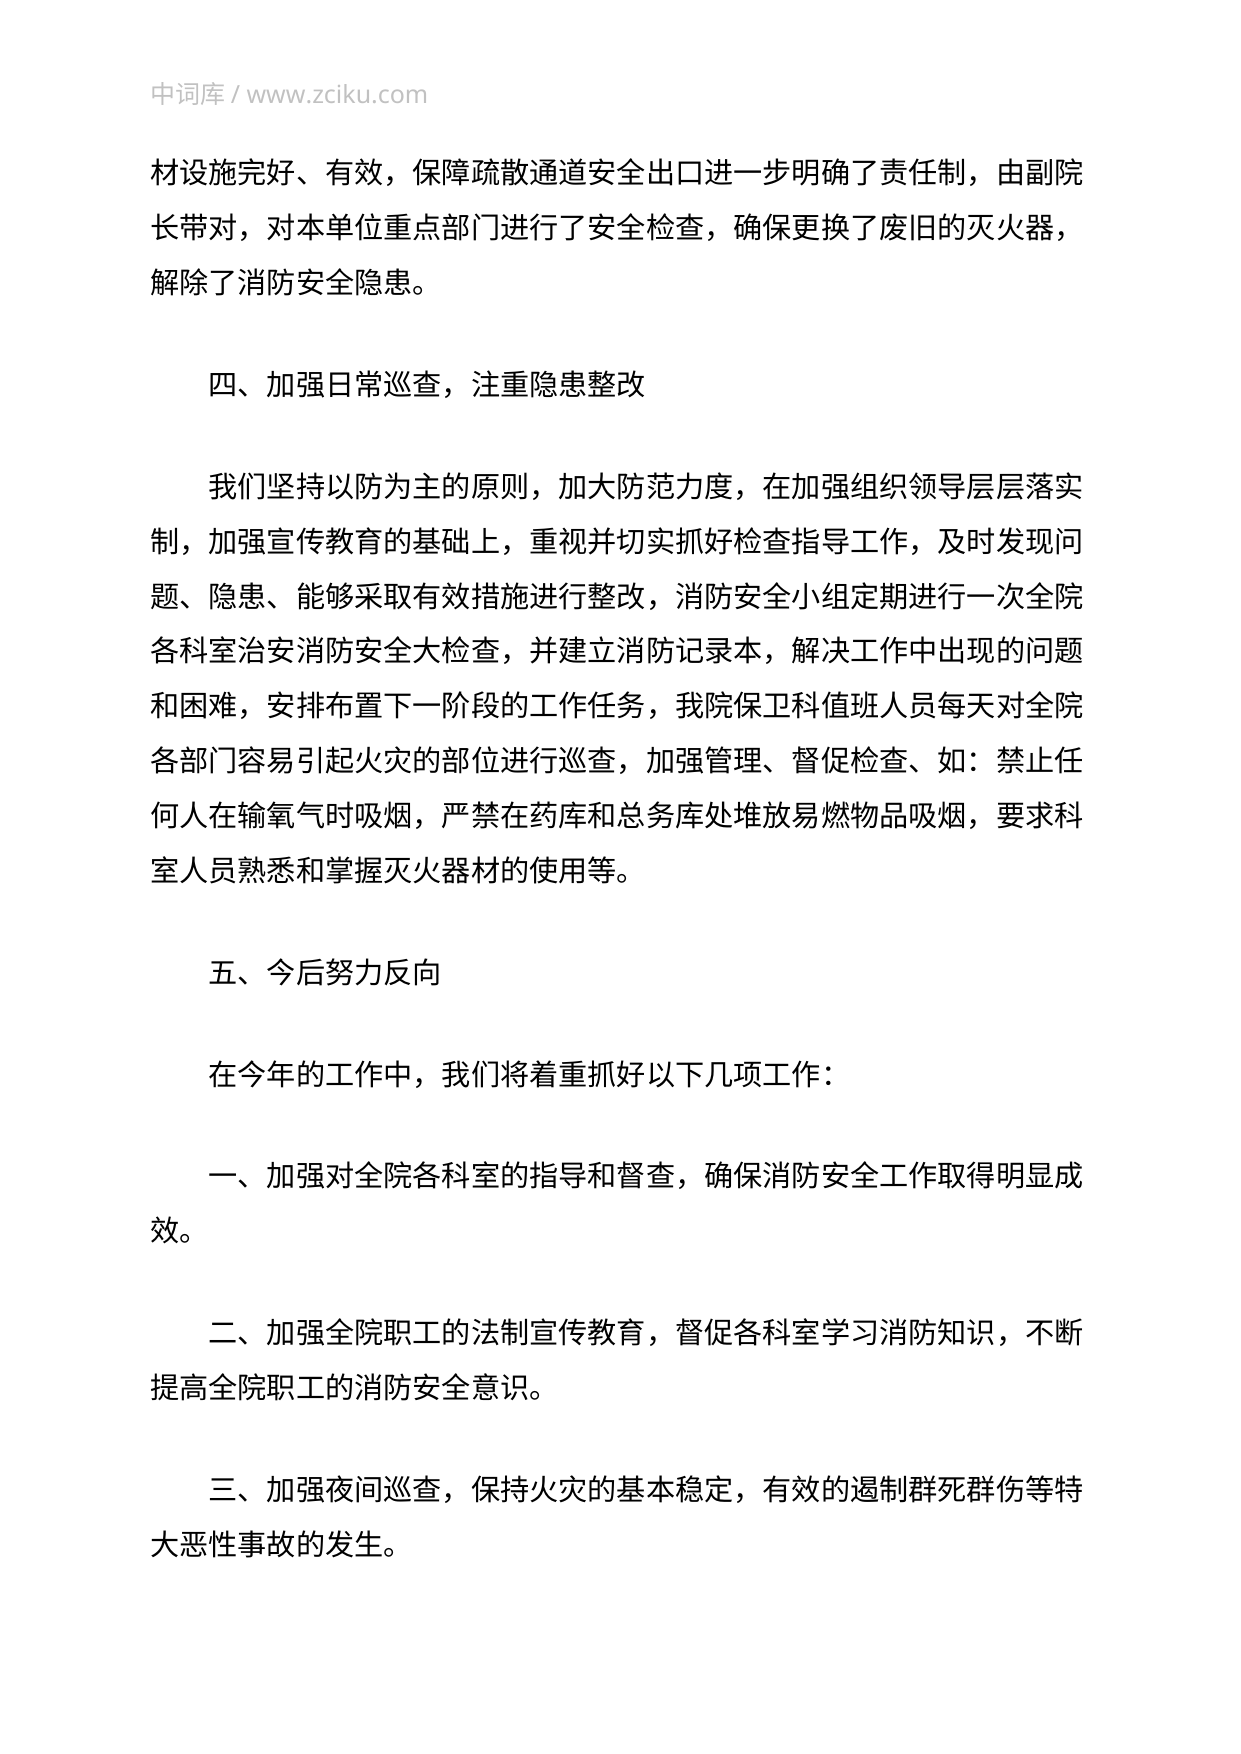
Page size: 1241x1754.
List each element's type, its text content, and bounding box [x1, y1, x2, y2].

text 二、加强全院职工的法制宣传教育，督促各科室学习消防知识，不断提高全院职工的消防安全意识。 [150, 1309, 1090, 1407]
text 四、加强日常巡查，注重隐患整改 [150, 362, 1090, 404]
text 我们坚持以防为主的原则，加大防范力度，在加强组织领导层层落实制，加强宣传教育的基础上，重视并切实抓好检查指导工作，及时发现问题、隐患、能够采取有效措施进行整改，消防安全小组定期进行一次全院各科室治安消防安全大检查，并建立消防记录本，解决工作中出现的问题和困难，安排布置下一阶段的工作任务，我院保卫科值班人员每天对全院各部门容易引起火灾的部位进行巡查，加强管理、督促检查、如：禁止任何人在输氧气时吸烟，严禁在药库和总务库处堆放易燃物品吸烟，要求科室人员熟悉和掌握灭火器材的使用等。 [150, 463, 1090, 890]
text 在今年的工作中，我们将着重抓好以下几项工作： [150, 1051, 1090, 1093]
text 一、加强对全院各科室的指导和督查，确保消防安全工作取得明显成效。 [150, 1153, 1090, 1250]
text 三、加强夜间巡查，保持火灾的基本稳定，有效的遏制群死群伤等特大恶性事故的发生。 [150, 1466, 1090, 1563]
text 五、今后努力反向 [150, 949, 1090, 992]
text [150, 150, 1090, 302]
